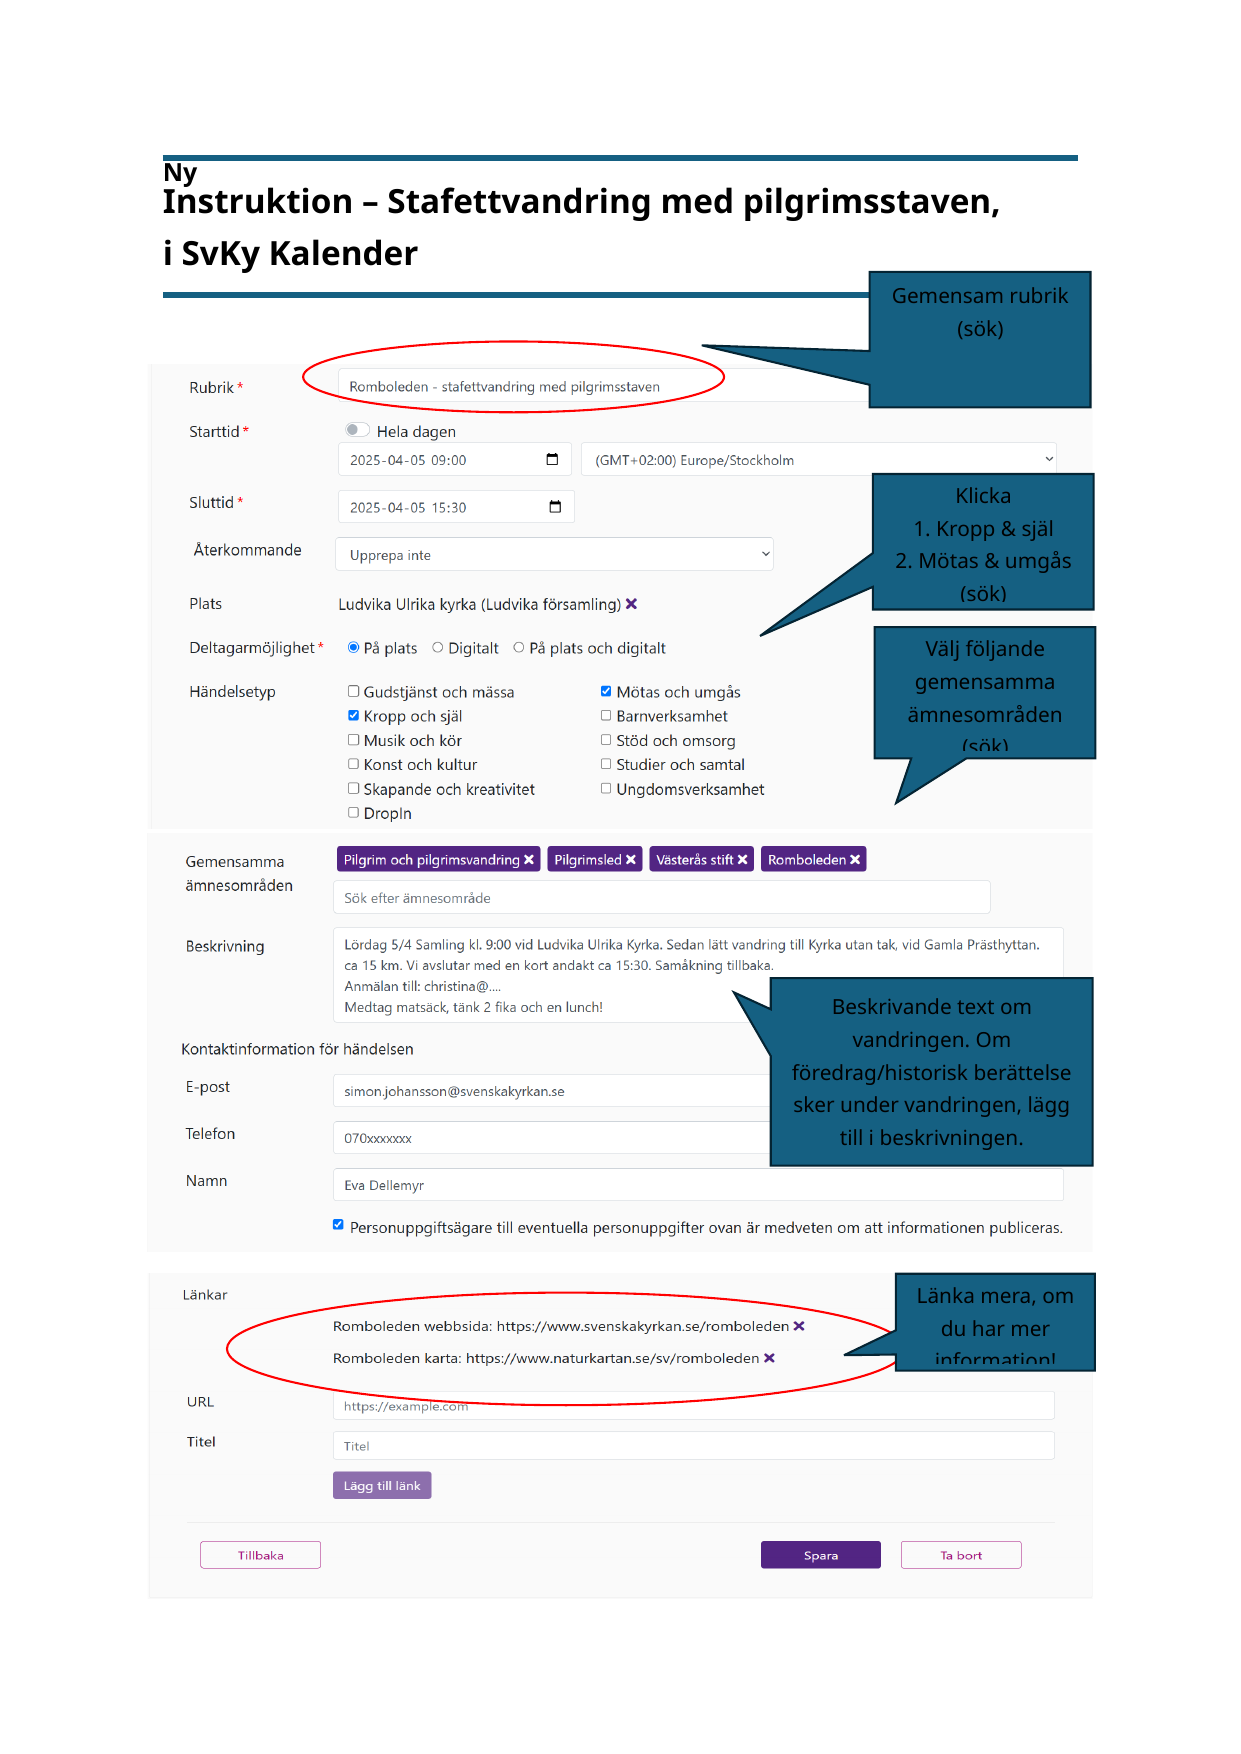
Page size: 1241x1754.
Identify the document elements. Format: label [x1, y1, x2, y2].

picture [305, 364, 722, 411]
picture [229, 1294, 894, 1404]
picture [147, 364, 1093, 829]
picture [147, 833, 1093, 1252]
picture [147, 1273, 1093, 1599]
